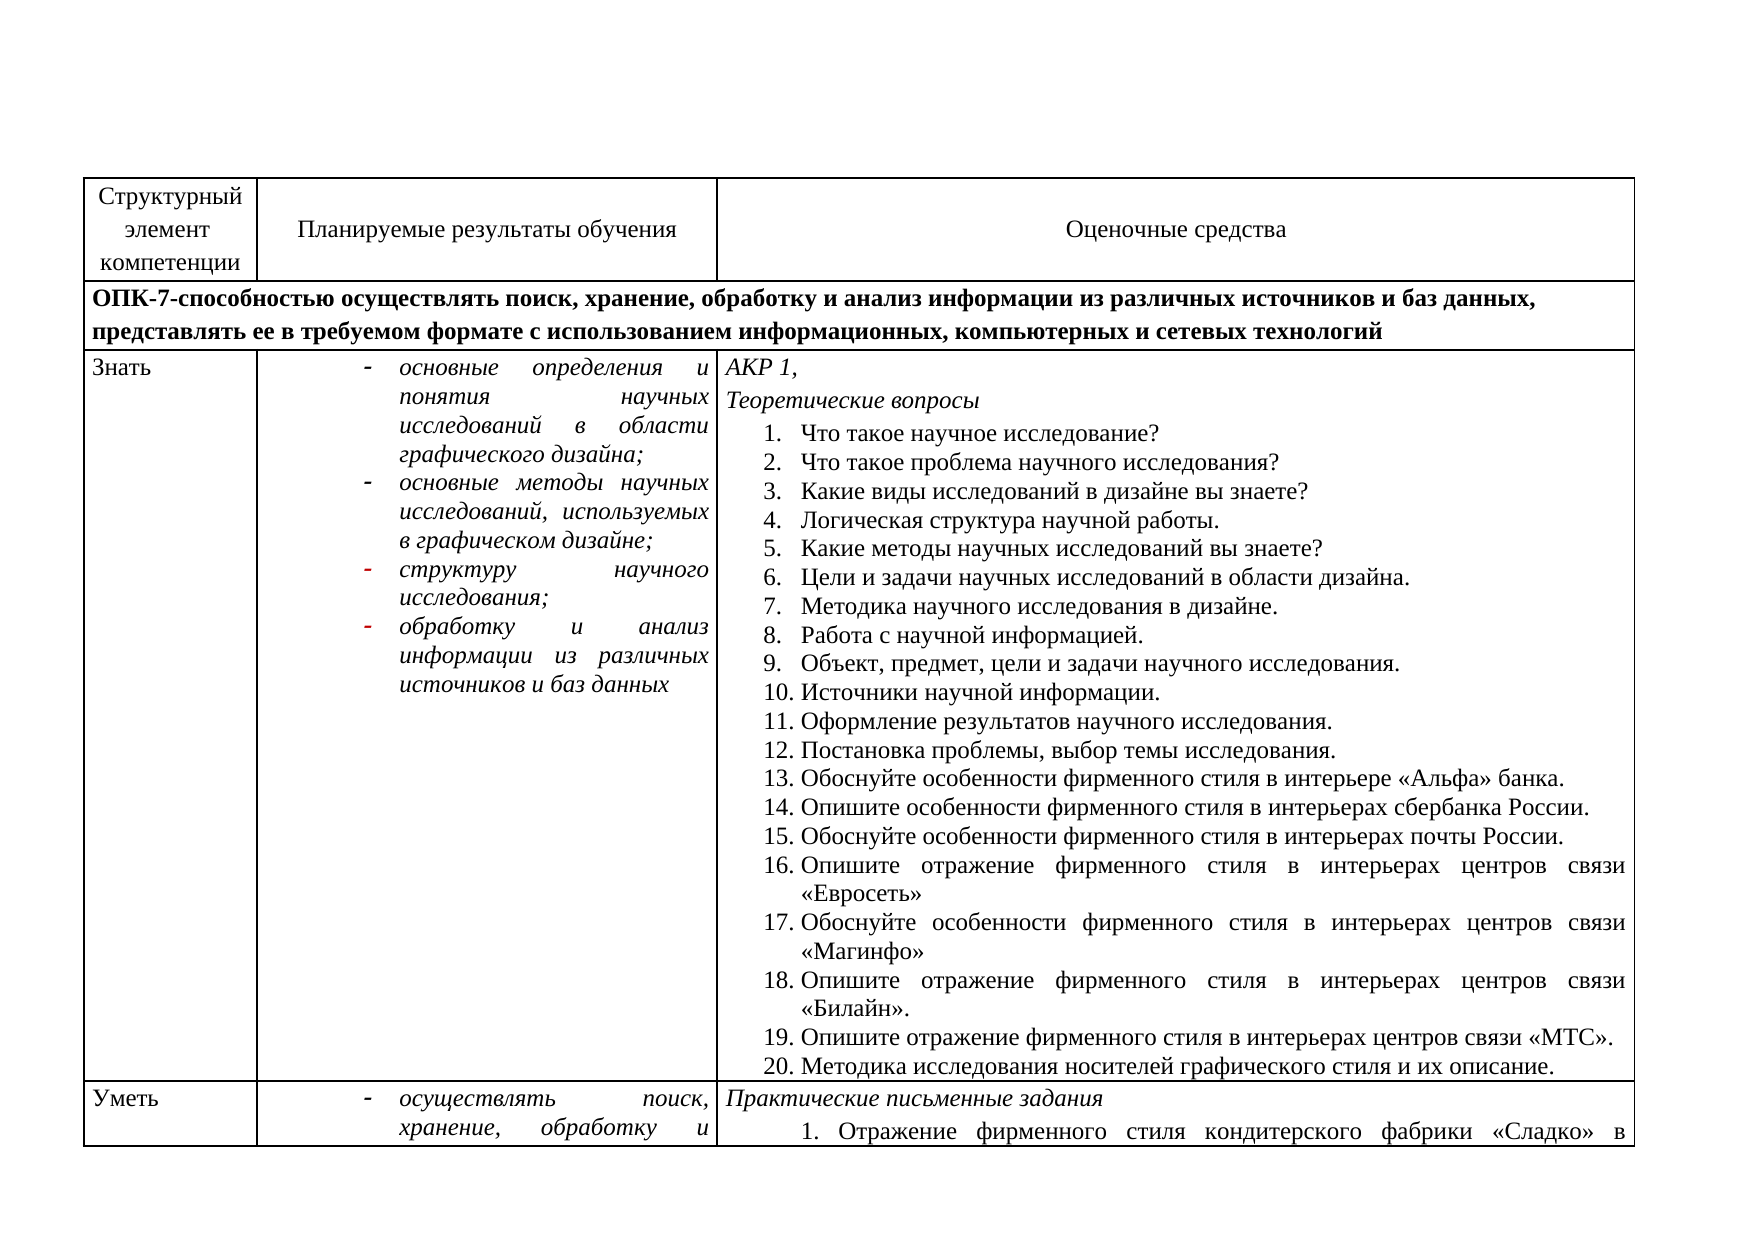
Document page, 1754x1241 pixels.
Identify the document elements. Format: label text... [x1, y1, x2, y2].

table_header Оценочные средства [718, 179, 1634, 279]
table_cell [258, 1082, 716, 1145]
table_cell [718, 1082, 1634, 1145]
table_header Структурный элемент компетенции [85, 179, 256, 279]
table_cell АКР 1, Теоретические вопросы Что такое научное исследование? Что такое проблема научного исследования? Какие виды исследований в дизайне вы знаете? Логическая структура научной работы. Какие методы научных исследований вы знаете? Цели и задачи научных исследований в области дизайна. Методика научного исследования в дизайне. Работа с научной информацией. Объект, предмет, цели и задачи научного исследования. Источники научной информации. Оформление результатов научного исследования. Постановка проблемы, выбор темы исследования. Обоснуйте особенности фирменного стиля в интерьере «Альфа» банка. Опишите особенности фирменного стиля в интерьерах сбербанка России. Обоснуйте особенности фирменного стиля в интерьерах почты России. Опишите отражение фирменного стиля в интерьерах центров связи «Евросеть» Обоснуйте особенности фирменного стиля в интерьерах центров связи «Магинфо» Опишите отражение фирменного стиля в интерьерах центров связи «Билайн». Опишите отражение фирменного стиля в интерьерах центров связи «МТС». Методика исследования носителей графического стиля и их описание. [718, 351, 1634, 1080]
table_header Планируемые результаты обучения [258, 179, 716, 279]
table_cell Уметь [85, 1082, 256, 1145]
table_cell ОПК-7-способностью осуществлять поиск, хранение, обработку и анализ информации из различных источников и баз данных, представлять ее в требуемом формате с использованием информационных, компьютерных и сетевых технологий [85, 282, 1634, 349]
table_cell основные определения и понятия научных исследований в области графического дизайна; основные методы научных исследований, используемых в графическом дизайне; структуру научного исследования; обработку и анализ информации из различных источников и баз данных [258, 351, 716, 1080]
table_cell Знать [85, 351, 256, 1080]
